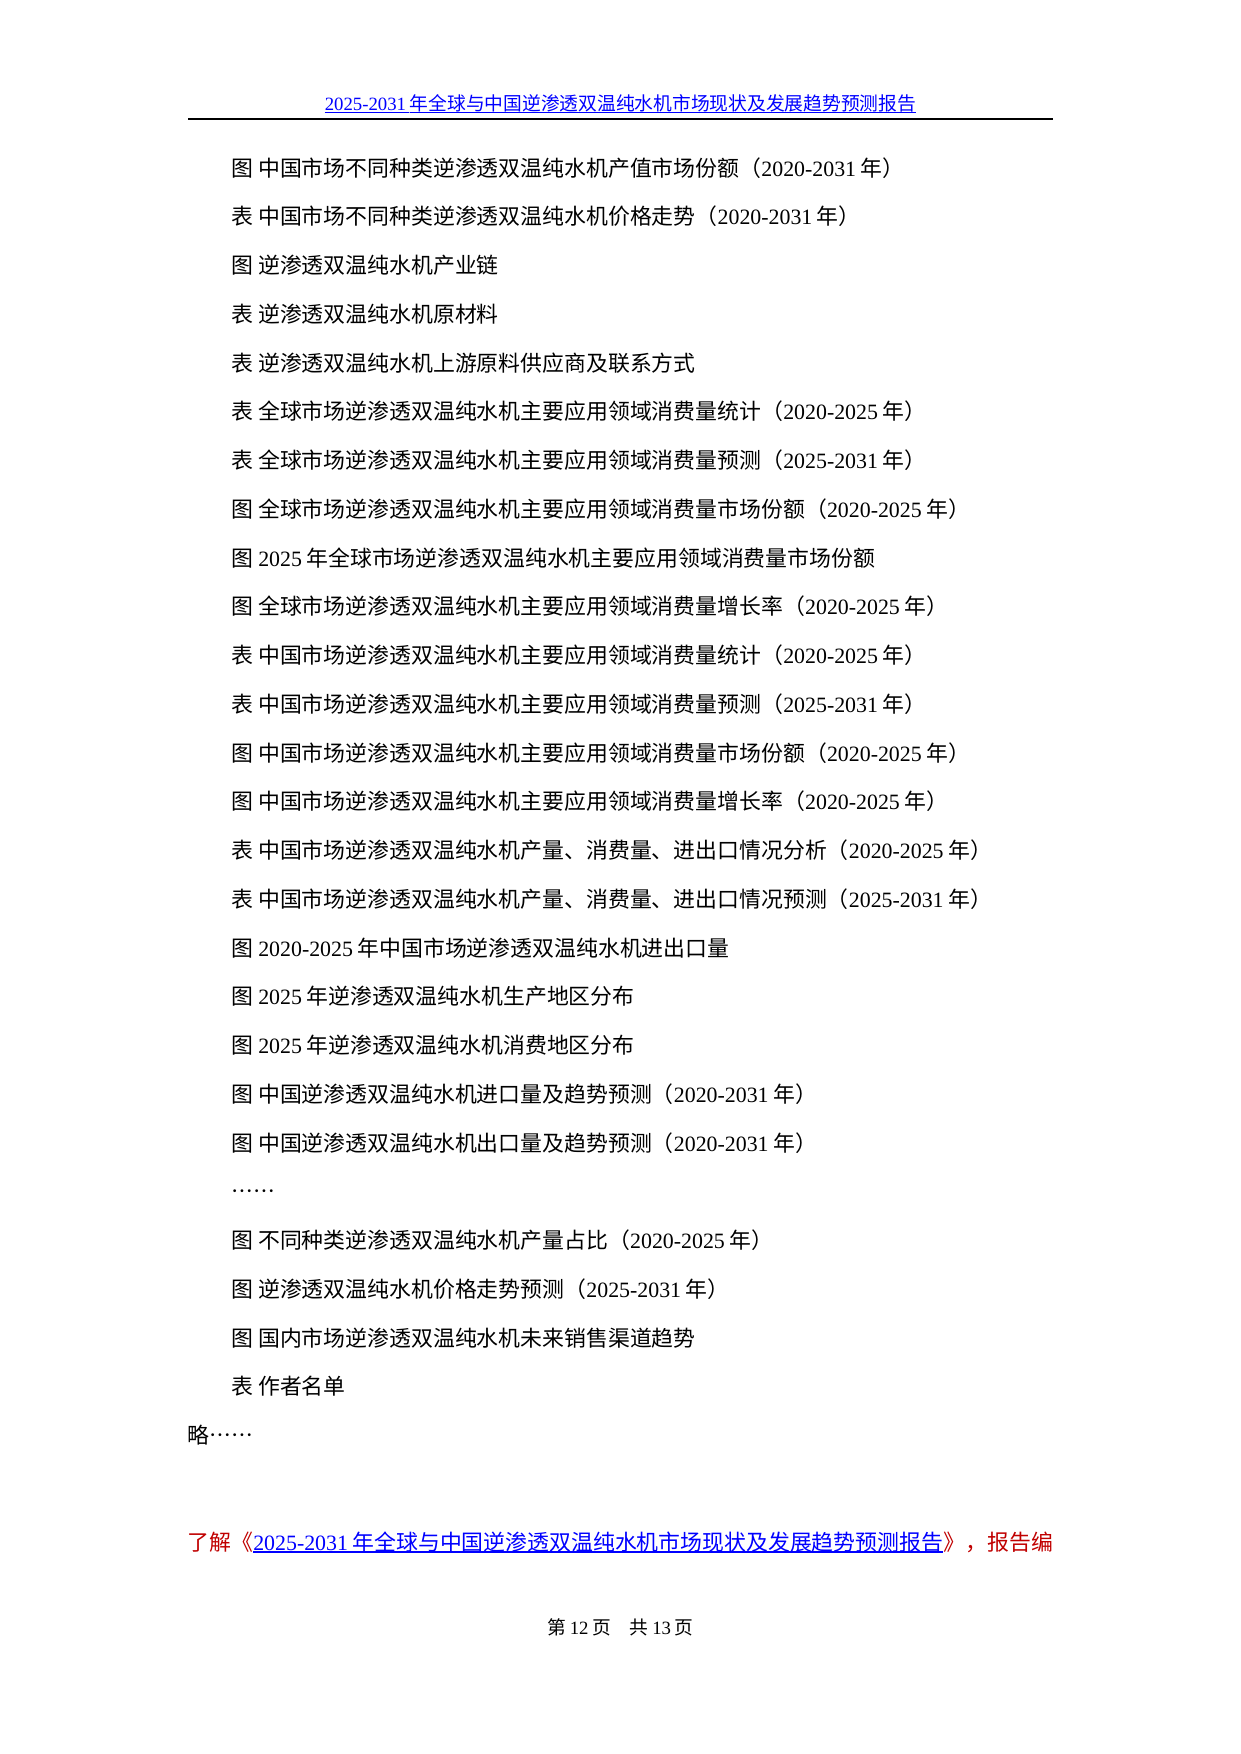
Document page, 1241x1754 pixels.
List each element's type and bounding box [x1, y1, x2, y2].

text [187, 150, 1053, 1450]
text [187, 1524, 1053, 1557]
